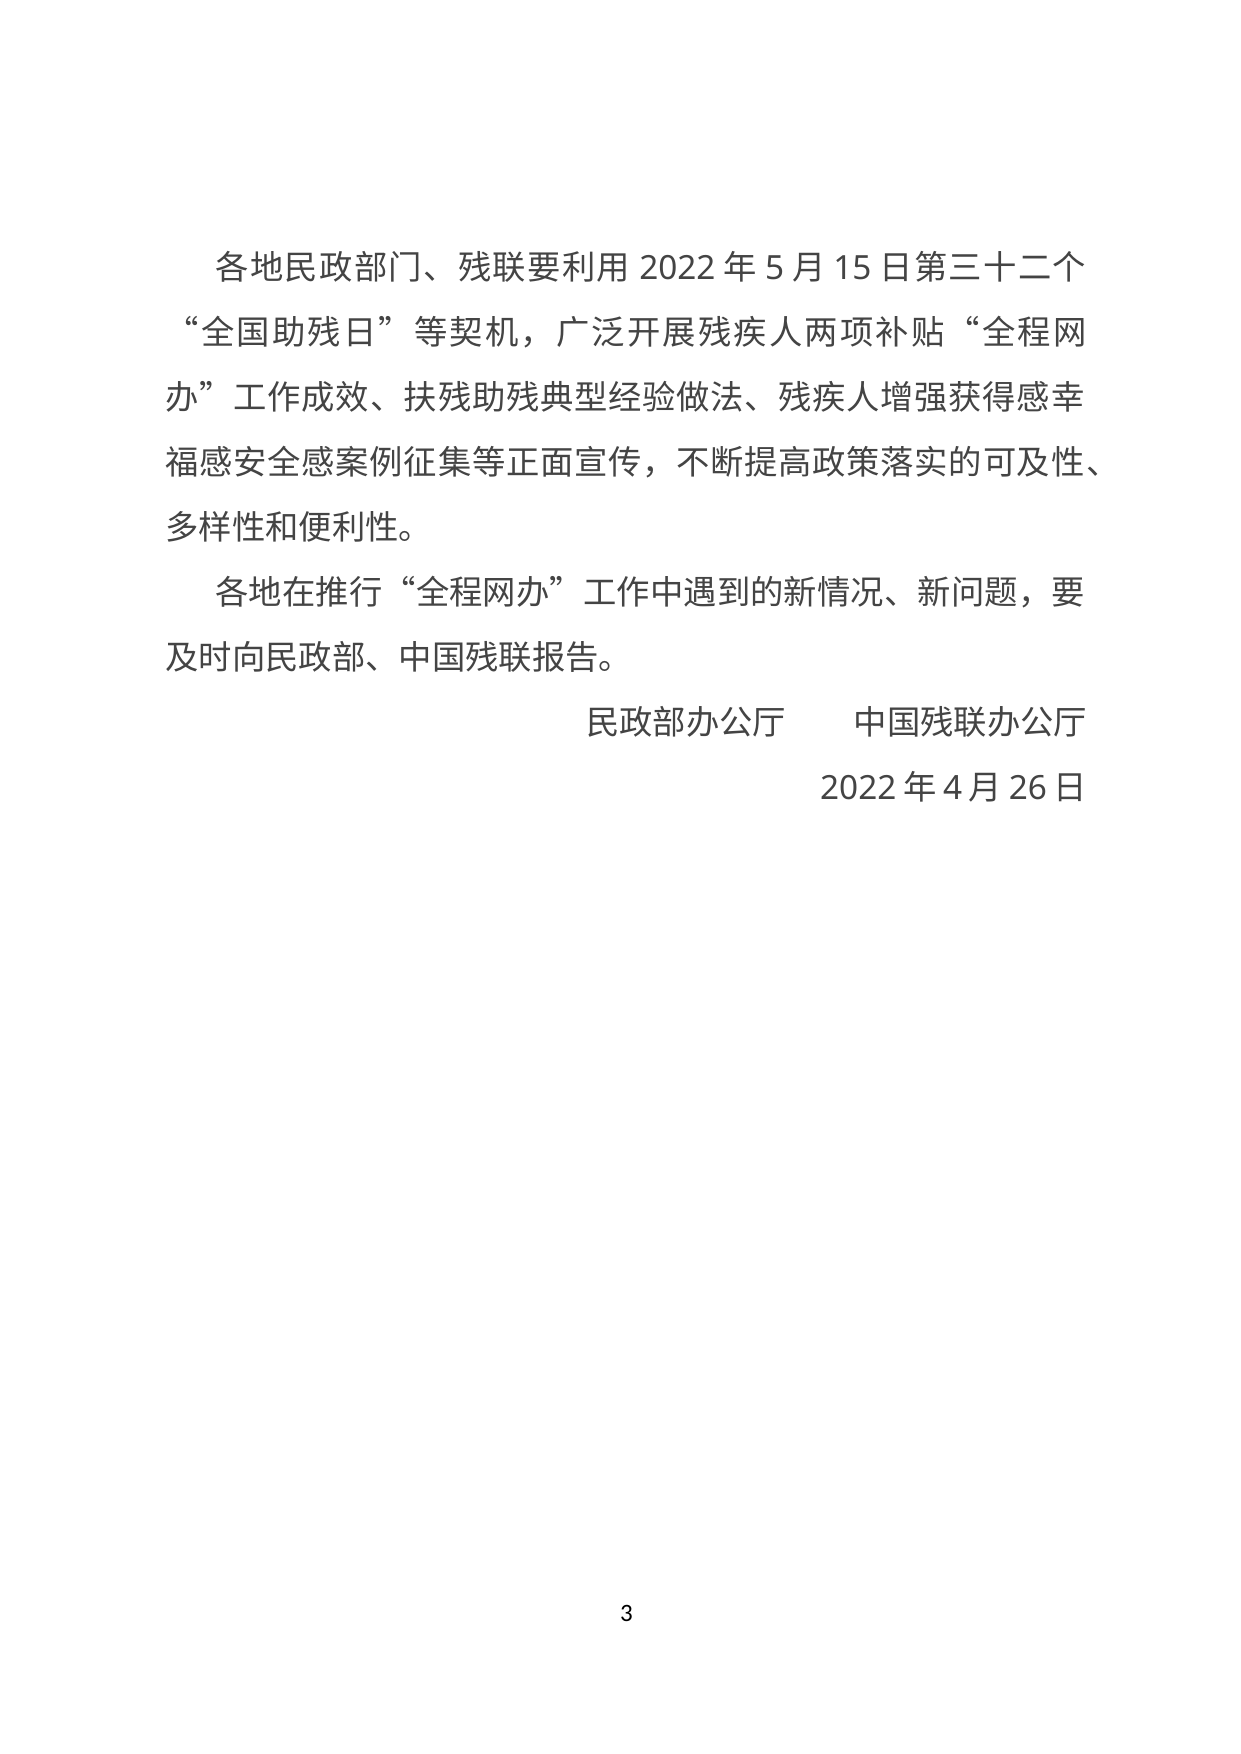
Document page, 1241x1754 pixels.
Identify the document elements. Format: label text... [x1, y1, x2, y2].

text 各地民政部门、残联要利用2022年5月15日第三十二个“全国助残日”等契机，广泛开展残疾人两项补贴“全程网办”工作成效、扶残助残典型经验做法、残疾人增强获得感幸福感安全感案例征集等正面宣传，不断提高政策落实的可及性、多样性和便利性。 [165, 233, 1087, 558]
text 民政部办公厅 中国残联办公厅 [165, 688, 1087, 753]
text 2022年4月26日 [165, 753, 1087, 818]
text 各地在推行“全程网办”工作中遇到的新情况、新问题，要及时向民政部、中国残联报告。 [165, 558, 1087, 688]
